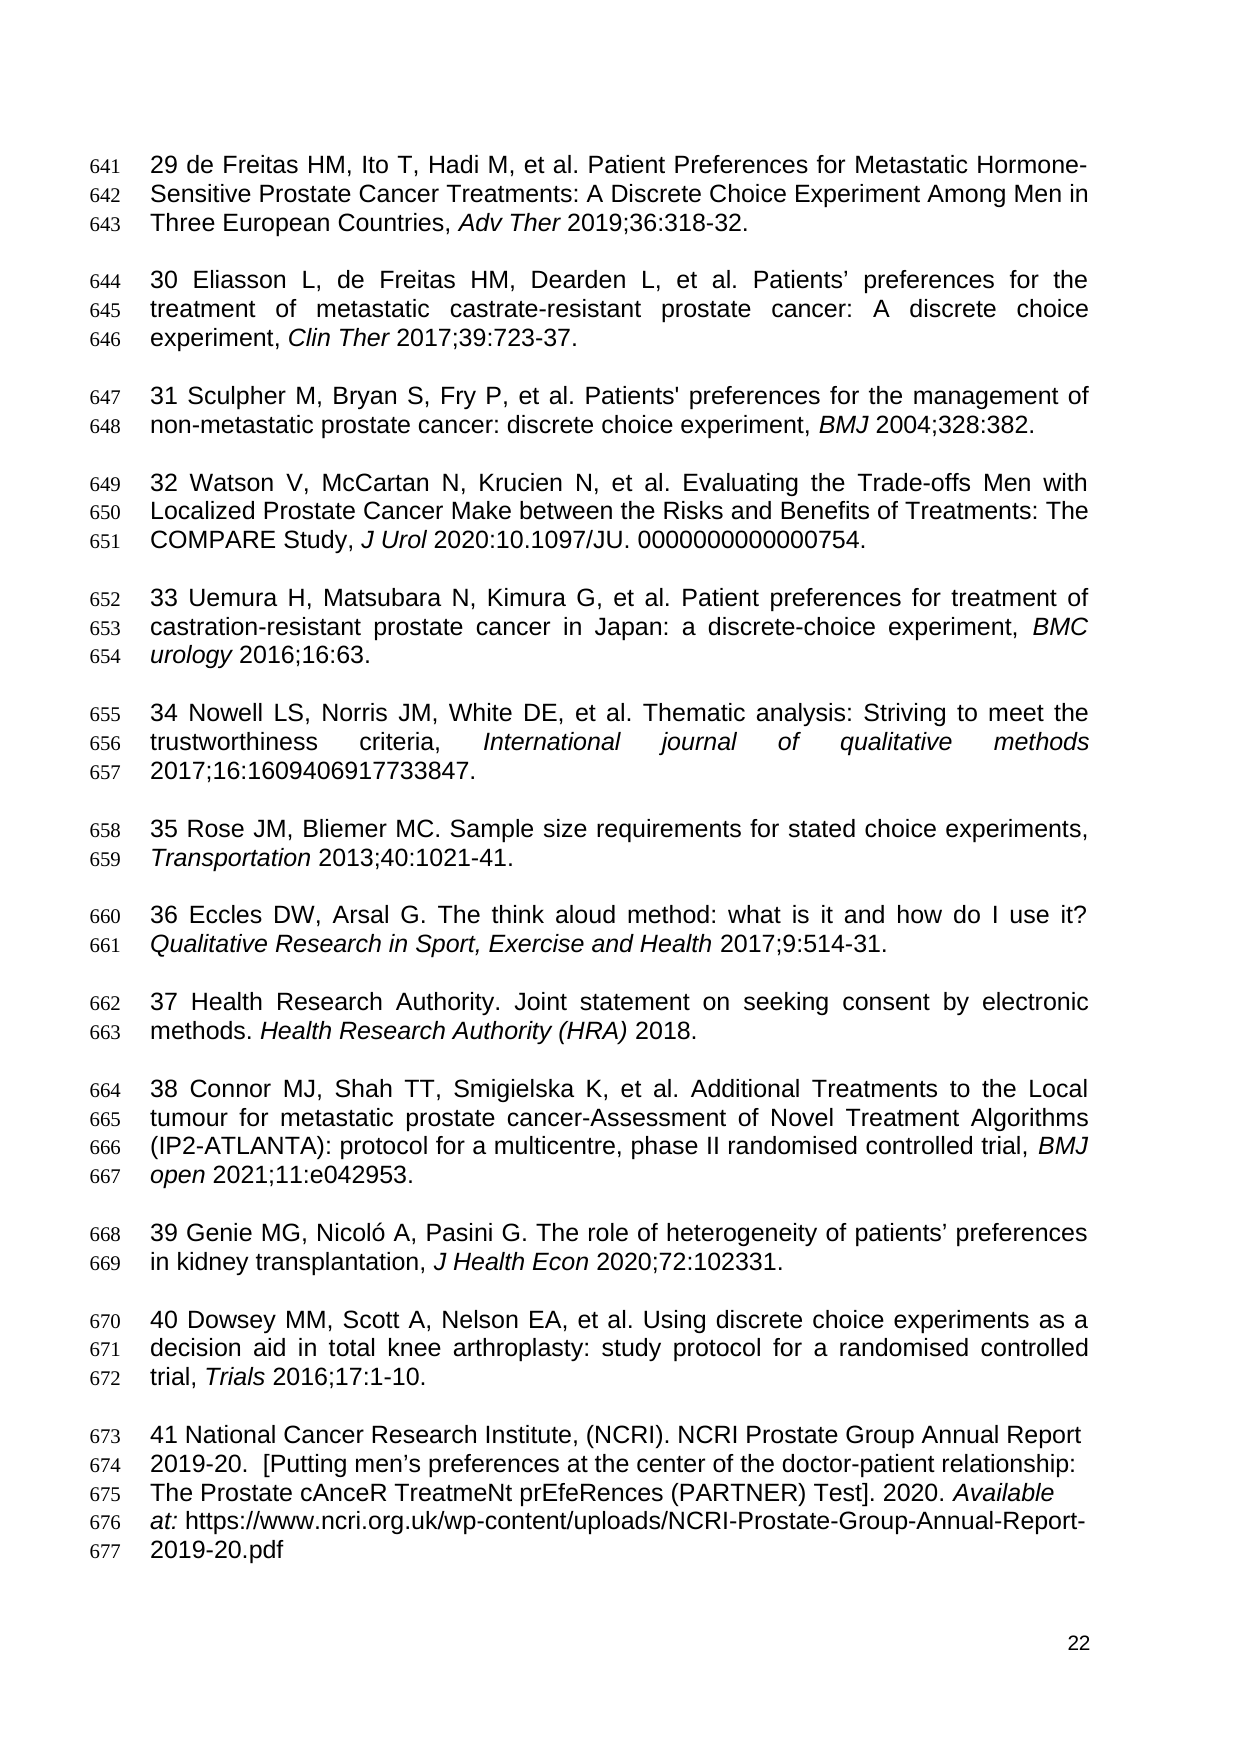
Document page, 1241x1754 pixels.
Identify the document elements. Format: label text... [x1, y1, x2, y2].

text 33 Uemura H, Matsubara N, Kimura G, et al. Patient preferences for treatment of castration-resistant prostate cancer in Japan: a discrete-choice experiment, BMC urology 2016;16:63. [150, 583, 1090, 669]
text 29 de Freitas HM, Ito T, Hadi M, et al. Patient Preferences for Metastatic Hormone-Sensitive Prostate Cancer Treatments: A Discrete Choice Experiment Among Men in Three European Countries, Adv Ther 2019;36:318-32. [150, 150, 1090, 236]
text 38 Connor MJ, Shah TT, Smigielska K, et al. Additional Treatments to the Local tumour for metastatic prostate cancer-Assessment of Novel Treatment Algorithms (IP2-ATLANTA): protocol for a multicentre, phase II randomised controlled trial, BMJ open 2021;11:e042953. [150, 1074, 1090, 1189]
text 34 Nowell LS, Norris JM, White DE, et al. Thematic analysis: Striving to meet the trustworthiness criteria, International journal of qualitative methods 2017;16:1609406917733847. [150, 698, 1090, 784]
text 31 Sculpher M, Bryan S, Fry P, et al. Patients' preferences for the management of non-metastatic prostate cancer: discrete choice experiment, BMJ 2004;328:382. [150, 381, 1090, 438]
text 41 National Cancer Research Institute, (NCRI). NCRI Prostate Group Annual Report 2019-20. [Putting men’s preferences at the center of the doctor-patient relationship: The Prostate cAnceR TreatmeNt prEfeRences (PARTNER) Test]. 2020. Available at: https://www.ncri.org.uk/wp-content/uploads/NCRI-Prostate-Group-Annual-Report-2019-20.pdf [150, 1420, 1090, 1564]
text 32 Watson V, McCartan N, Krucien N, et al. Evaluating the Trade-offs Men with Localized Prostate Cancer Make between the Risks and Benefits of Treatments: The COMPARE Study, J Urol 2020:10.1097/JU. 0000000000000754. [150, 467, 1090, 554]
text 30 Eliasson L, de Freitas HM, Dearden L, et al. Patients’ preferences for the treatment of metastatic castrate-resistant prostate cancer: A discrete choice experiment, Clin Ther 2017;39:723-37. [150, 265, 1090, 352]
text 35 Rose JM, Bliemer MC. Sample size requirements for stated choice experiments, Transportation 2013;40:1021-41. [150, 814, 1090, 871]
text 36 Eccles DW, Arsal G. The think aloud method: what is it and how do I use it? Qualitative Research in Sport, Exercise and Health 2017;9:514-31. [150, 900, 1090, 958]
text 40 Dowsey MM, Scott A, Nelson EA, et al. Using discrete choice experiments as a decision aid in total knee arthroplasty: study protocol for a randomised controlled trial, Trials 2016;17:1-10. [150, 1304, 1090, 1391]
text 37 Health Research Authority. Joint statement on seeking consent by electronic methods. Health Research Authority (HRA) 2018. [150, 987, 1090, 1044]
text 39 Genie MG, Nicoló A, Pasini G. The role of heterogeneity of patients’ preferences in kidney transplantation, J Health Econ 2020;72:102331. [150, 1218, 1090, 1275]
